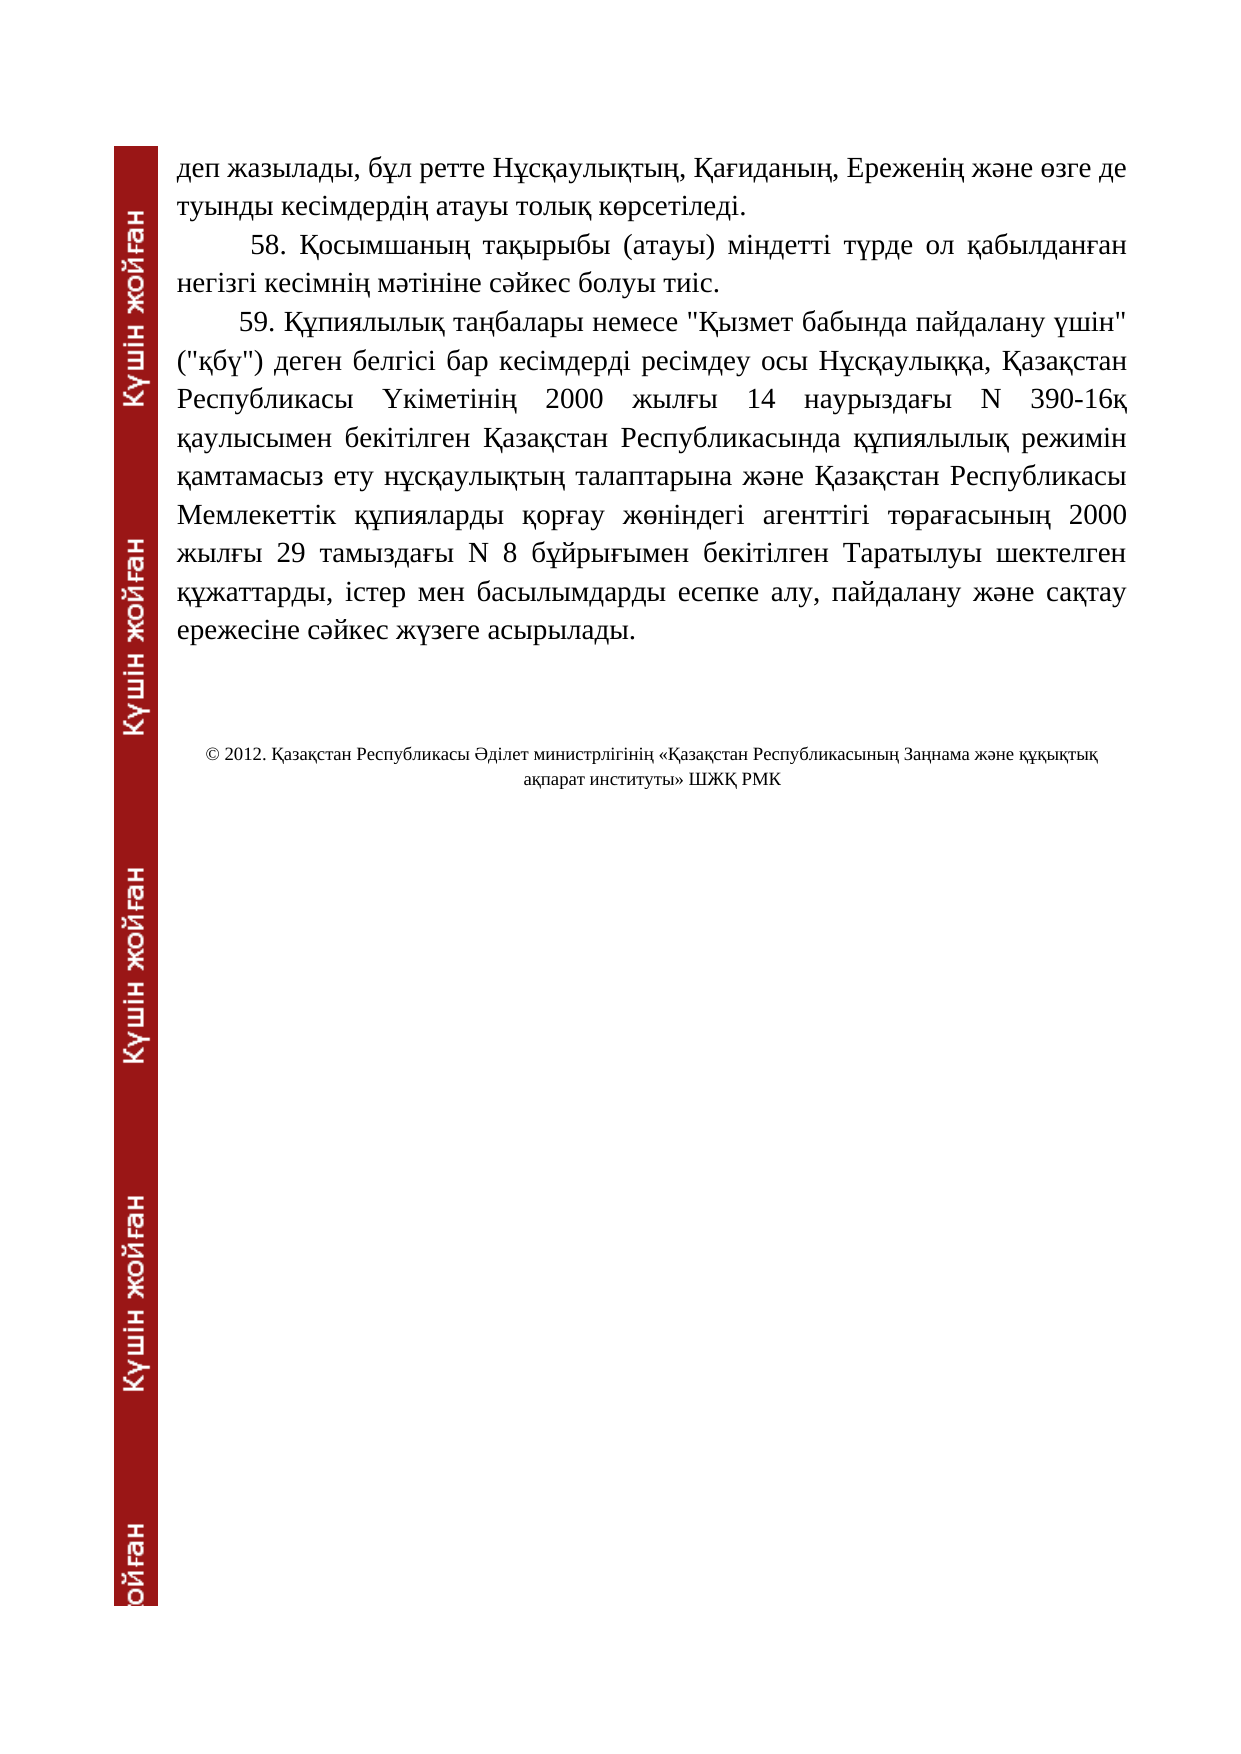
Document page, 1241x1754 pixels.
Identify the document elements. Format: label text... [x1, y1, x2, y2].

picture [114, 299, 158, 304]
text © 2012. Қазақстан Республикасы Әділет министрлігінің «Қазақстан Республикасының Заңнама және құқықтық ақпарат институты» ШЖҚ РМК [112, 743, 1128, 789]
picture [114, 789, 158, 1606]
picture [114, 646, 158, 743]
text 58. Қосымшаның тақырыбы (атауы) мiндеттi түрде ол қабылданған негiзгi кесiмнiң мәтiнiне сәйкес болуы тиiс. [112, 227, 1128, 299]
text 59. Құпиялылық таңбалары немесе "Қызмет бабында пайдалану үшiн" ("қбү") деген белгiсi бар кесiмдердi ресiмдеу осы Нұсқаулыққа, Қазақстан Республикасы Үкiметiнiң 2000 жылғы 14 наурыздағы N 390-16қ қаулысымен бекiтiлген Қазақстан Республикасында құпиялылық режимiн қамтамасыз ету нұсқаулықтың талаптарына және Қазақстан Республикасы Мемлекеттiк құпияларды қорғау жөнiндегi агенттiгi төрағасының 2000 жылғы 29 тамыздағы N 8 бұйрығымен бекiтiлген Таратылуы шектелген құжаттарды, iстер мен басылымдарды есепке алу, пайдалану және сақтау ережесiне сәйкес жүзеге асырылады. [112, 304, 1128, 646]
picture [114, 146, 158, 150]
picture [114, 222, 158, 227]
text деп жазылады, бұл ретте Нұсқаулықтың, Қағиданың, Ереженiң және өзге де туынды кесiмдердiң атауы толық көрсетiледi. [112, 150, 1128, 222]
